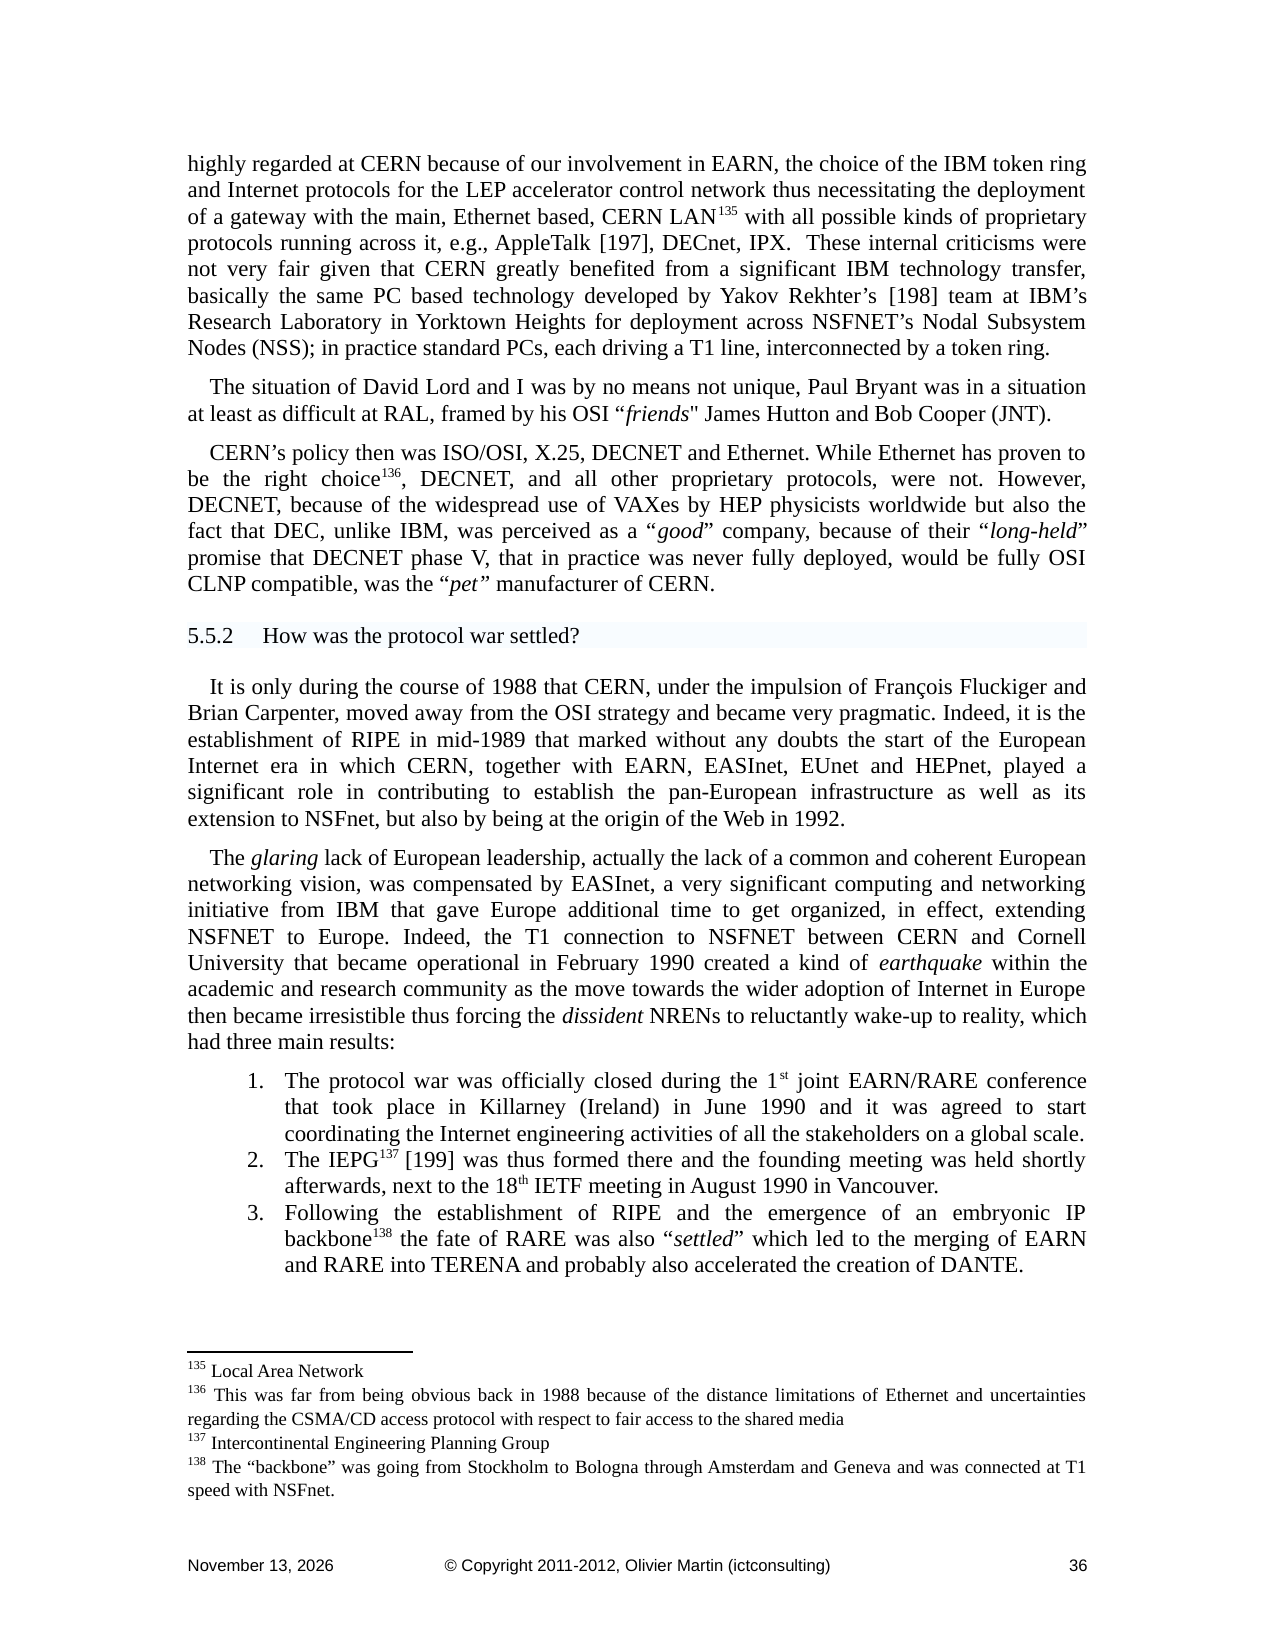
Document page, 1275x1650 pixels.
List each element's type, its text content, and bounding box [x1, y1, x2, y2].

text The glaring lack of European leadership, actually the lack of a common and coherent European networking vision, was compensated by EASInet, a very significant computing and networking initiative from IBM that gave Europe additional time to get organized, in effect, extending NSFNET to Europe. Indeed, the T1 connection to NSFNET between CERN and Cornell University that became operational in February 1990 created a kind of earthquake within the academic and research community as the move towards the wider adoption of Internet in Europe then became irresistible thus forcing the dissident NRENs to reluctantly wake-up to reality, which had three main results: [187, 844, 1087, 1054]
text The situation of David Lord and I was by no means not unique, Paul Bryant was in a situation at least as difficult at RAL, framed by his OSI “friends" James Hutton and Bob Cooper (JNT). [187, 373, 1087, 426]
subtitle How was the protocol war settled? [187, 622, 1087, 648]
text It is only during the course of 1988 that CERN, under the impulsion of François Fluckiger and Brian Carpenter, moved away from the OSI strategy and became very pragmatic. Indeed, it is the establishment of RIPE in mid-1989 that marked without any doubts the start of the European Internet era in which CERN, together with EARN, EASInet, EUnet and HEPnet, played a significant role in contributing to establish the pan-European infrastructure as well as its extension to NSFnet, but also by being at the origin of the Web in 1992. [187, 673, 1087, 831]
list The IEPG [199] was thus formed there and the founding meeting was held shortly afterwards, next to the 18th IETF meeting in August 1990 in Vancouver. [247, 1146, 1087, 1199]
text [187, 150, 1087, 361]
text CERN’s policy then was ISO/OSI, X.25, DECNET and Ethernet. While Ethernet has proven to be the right choice, DECNET, and all other proprietary protocols, were not. However, DECNET, because of the widespread use of VAXes by HEP physicists worldwide but also the fact that DEC, unlike IBM, was perceived as a “good” company, because of their “long-held” promise that DECNET phase V, that in practice was never fully deployed, would be fully OSI CLNP compatible, was the “pet” manufacturer of CERN. [187, 438, 1087, 597]
list The protocol war was officially closed during the 1st joint EARN/RARE conference that took place in Killarney (Ireland) in June 1990 and it was agreed to start coordinating the Internet engineering activities of all the stakeholders on a global scale. [247, 1067, 1087, 1146]
list Following the establishment of RIPE and the emergence of an embryonic IP backbone the fate of RARE was also “settled” which led to the merging of EARN and RARE into TERENA and probably also accelerated the creation of DANTE. [247, 1199, 1087, 1278]
